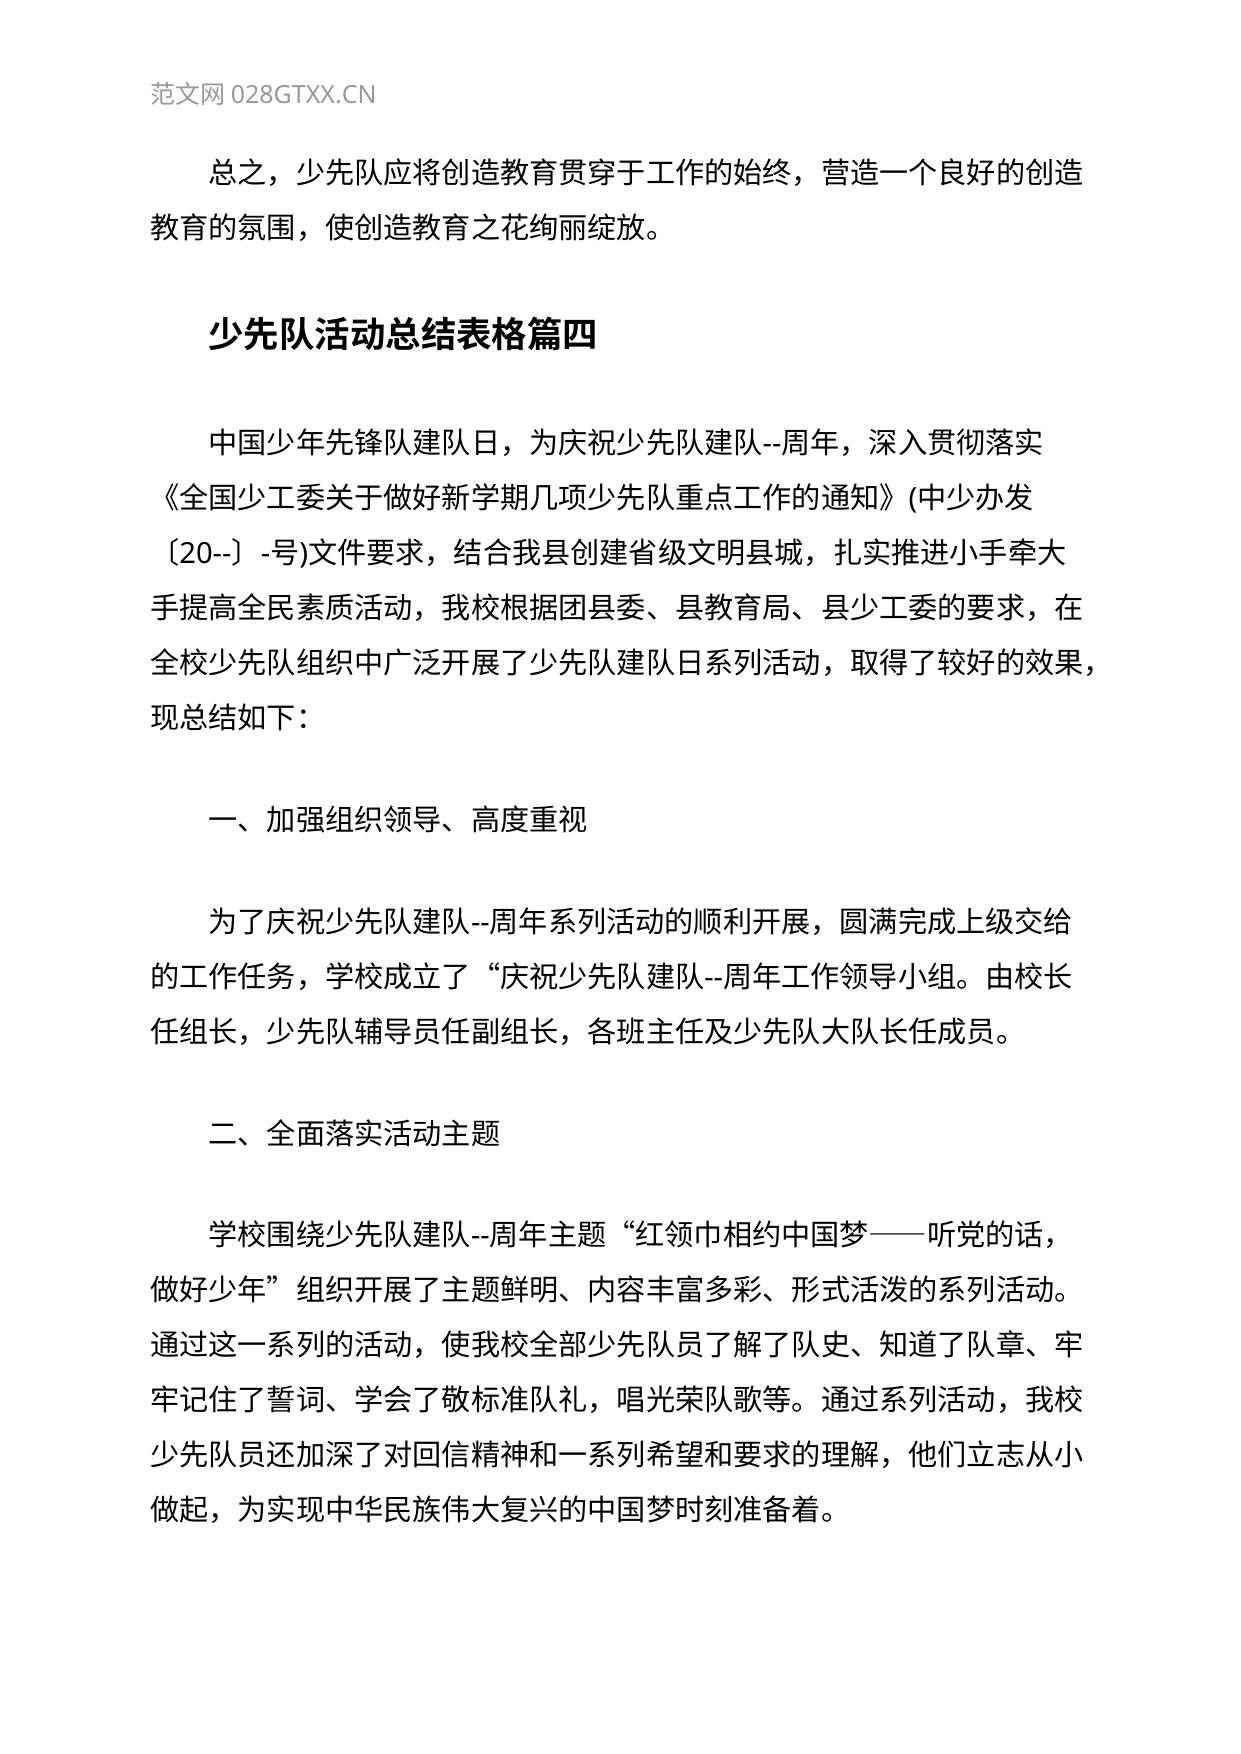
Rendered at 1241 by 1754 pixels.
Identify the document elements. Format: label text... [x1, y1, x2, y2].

text 二、全面落实活动主题 [150, 1110, 1090, 1152]
text 总之，少先队应将创造教育贯穿于工作的始终，营造一个良好的创造教育的氛围，使创造教育之花绚丽绽放。 [150, 150, 1090, 247]
text 中国少年先锋队建队日，为庆祝少先队建队--周年，深入贯彻落实《全国少工委关于做好新学期几项少先队重点工作的通知》(中少办发〔20--〕-号)文件要求，结合我县创建省级文明县城，扎实推进小手牵大手提高全民素质活动，我校根据团县委、县教育局、县少工委的要求，在全校少先队组织中广泛开展了少先队建队日系列活动，取得了较好的效果，现总结如下： [150, 420, 1090, 737]
text 学校围绕少先队建队--周年主题“红领巾相约中国梦——听党的话，做好少年”组织开展了主题鲜明、内容丰富多彩、形式活泼的系列活动。通过这一系列的活动，使我校全部少先队员了解了队史、知道了队章、牢牢记住了誓词、学会了敬标准队礼，唱光荣队歌等。通过系列活动，我校少先队员还加深了对回信精神和一系列希望和要求的理解，他们立志从小做起，为实现中华民族伟大复兴的中国梦时刻准备着。 [150, 1212, 1090, 1529]
text 少先队活动总结表格篇四 [150, 307, 1090, 358]
text 为了庆祝少先队建队--周年系列活动的顺利开展，圆满完成上级交给的工作任务，学校成立了“庆祝少先队建队--周年工作领导小组。由校长任组长，少先队辅导员任副组长，各班主任及少先队大队长任成员。 [150, 898, 1090, 1051]
text 一、加强组织领导、高度重视 [150, 797, 1090, 839]
